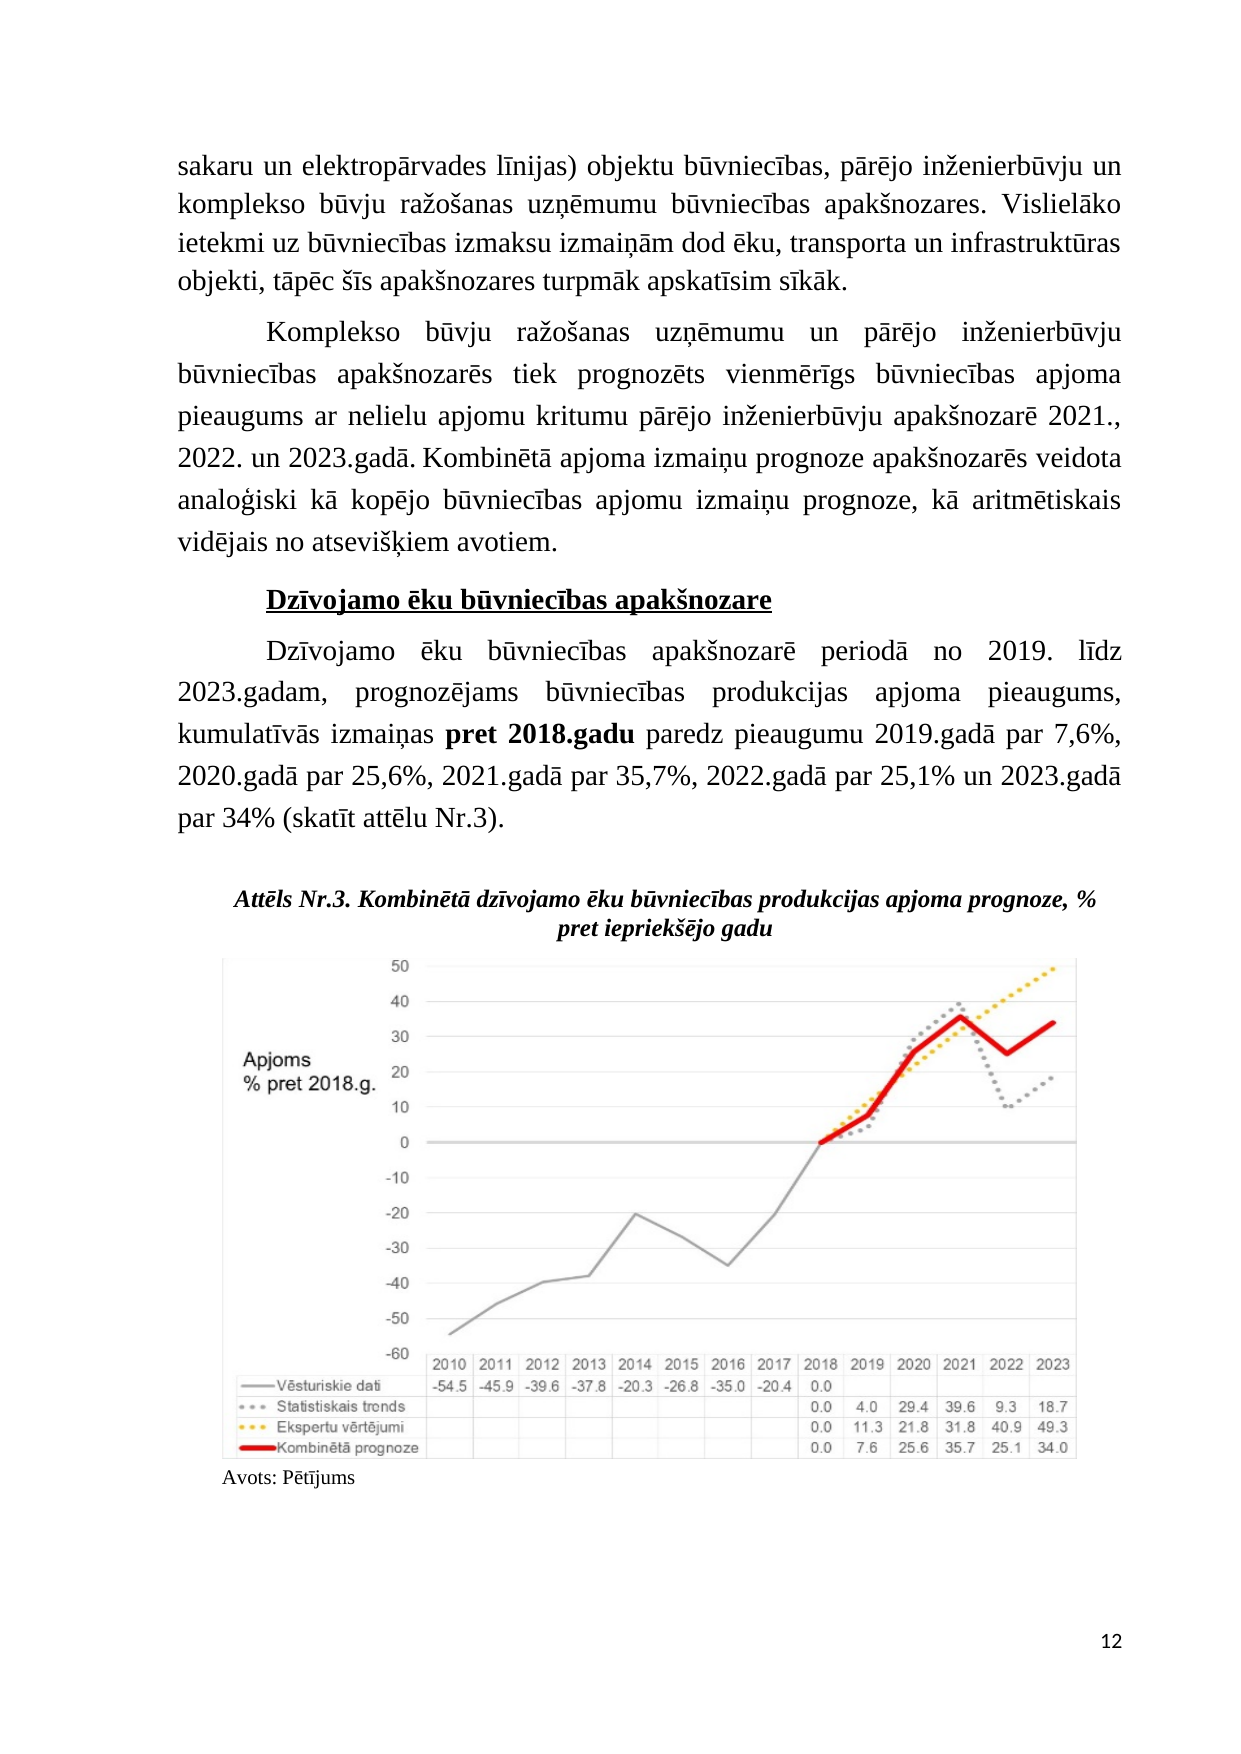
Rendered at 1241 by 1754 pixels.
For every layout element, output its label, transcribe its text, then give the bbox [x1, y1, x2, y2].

picture [222, 958, 1077, 1459]
text Avots: Pētījums [177, 1465, 1122, 1489]
text Komplekso būvju ražošanas uzņēmumu un pārējo inženierbūvju būvniecības apakšnozarēs tiek prognozēts vienmērīgs būvniecības apjoma pieaugums ar nelielu apjomu kritumu pārējo inženierbūvju apakšnozarē 2021., 2022. un 2023.gadā. Kombinētā apjoma izmaiņu prognoze apakšnozarēs veidota analoģiski kā kopējo būvniecības apjomu izmaiņu prognoze, kā aritmētiskais vidējais no atsevišķiem avotiem. [177, 314, 1122, 557]
text Dzīvojamo ēku būvniecības apakšnozarē periodā no 2019. līdz 2023.gadam, prognozējams būvniecības produkcijas apjoma pieaugums, kumulatīvās izmaiņas pret 2018.gadu paredz pieaugumu 2019.gadā par 7,6%, 2020.gadā par 25,6%, 2021.gadā par 35,7%, 2022.gadā par 25,1% un 2023.gadā par 34% (skatīt attēlu Nr.3). [177, 633, 1122, 834]
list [177, 148, 1122, 297]
text Attēls Nr.3. Kombinētā dzīvojamo ēku būvniecības produkcijas apjoma prognoze, % pret iepriekšējo gadu [211, 884, 1122, 941]
subtitle Dzīvojamo ēku būvniecības apakšnozare [177, 582, 1122, 616]
